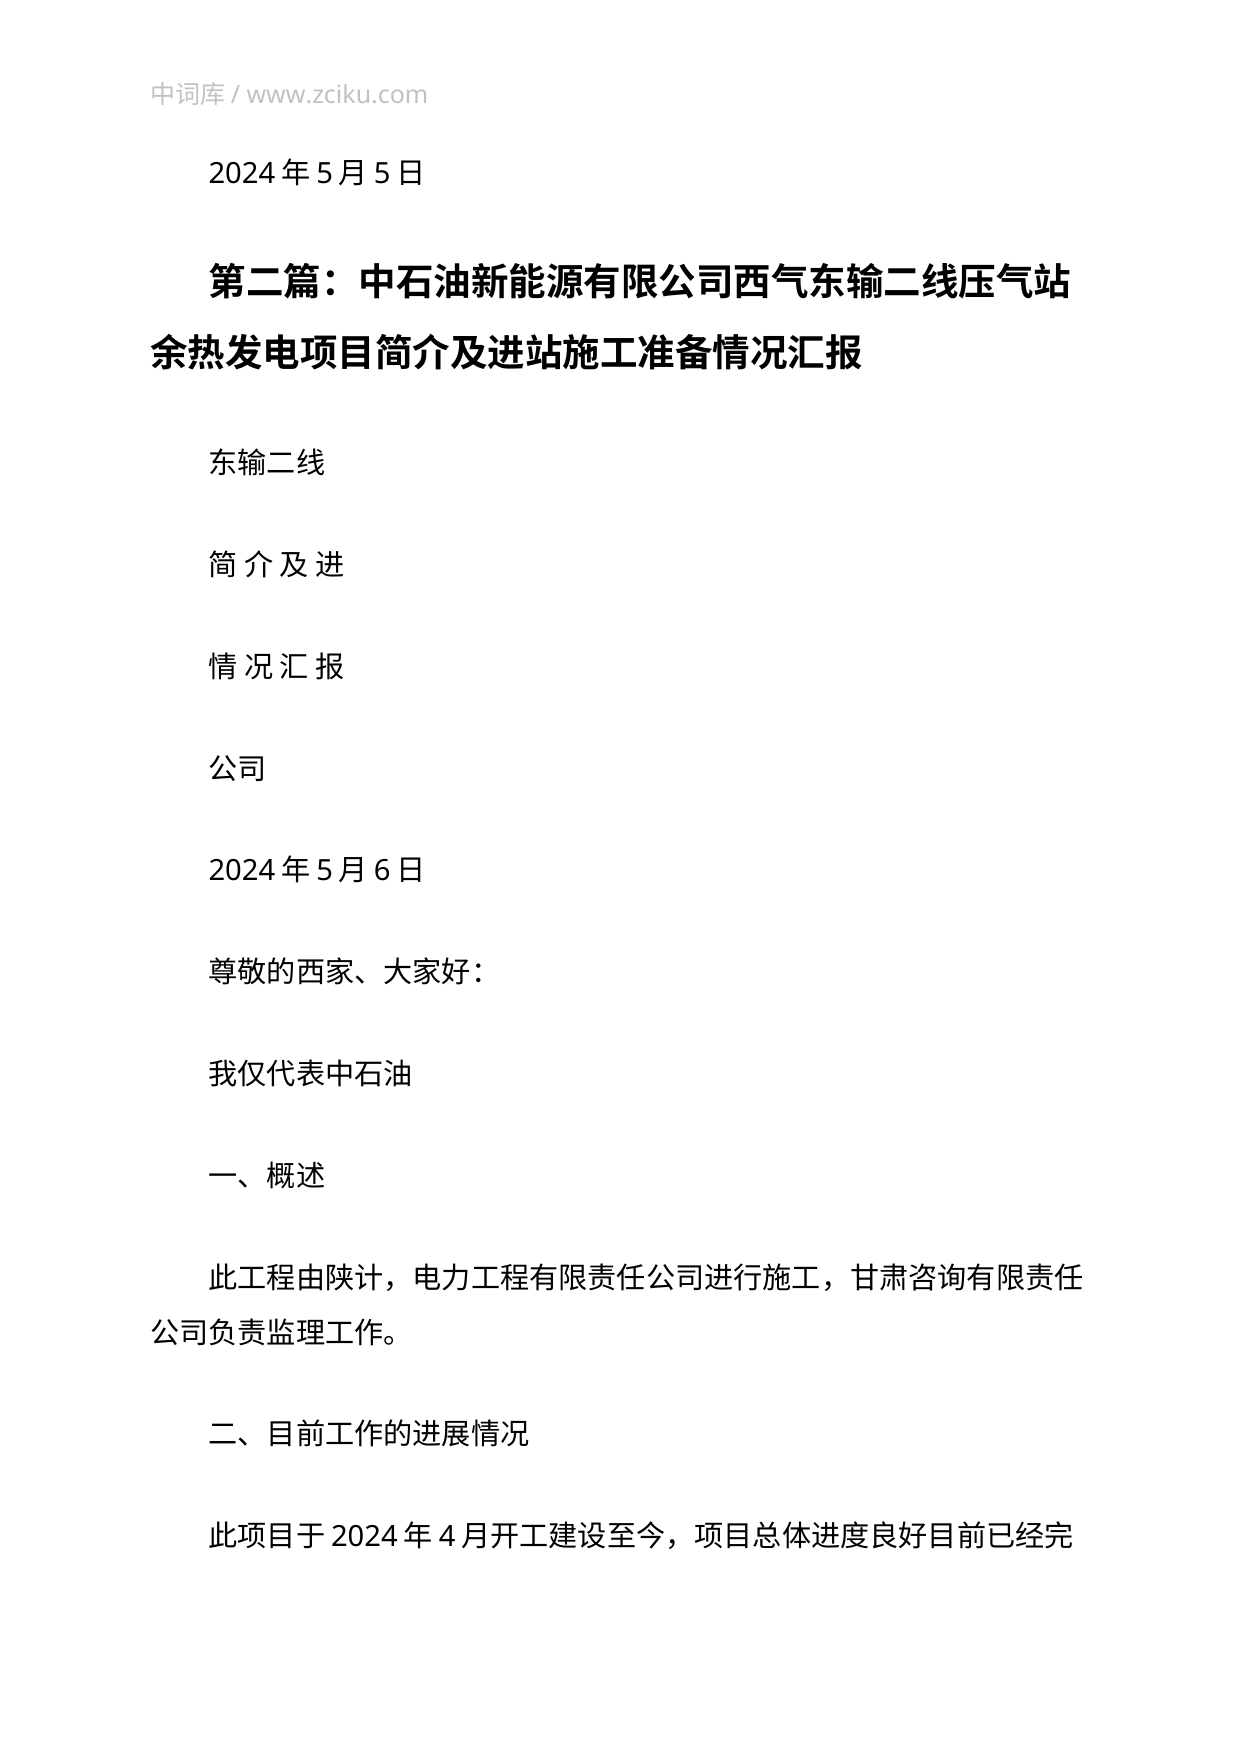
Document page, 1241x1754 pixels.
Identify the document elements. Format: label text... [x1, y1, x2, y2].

text 我仅代表中石油 [150, 1051, 1090, 1093]
text 一、概述 [150, 1152, 1090, 1195]
text 简 介 及 进 [150, 542, 1090, 584]
text 2024年5月6日 [150, 847, 1090, 889]
text 此工程由陕计，电力工程有限责任公司进行施工，甘肃咨询有限责任公司负责监理工作。 [150, 1254, 1090, 1351]
text 二、目前工作的进展情况 [150, 1411, 1090, 1453]
text 2024年5月5日 [150, 150, 1090, 192]
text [150, 1513, 1090, 1555]
text 情 况 汇 报 [150, 643, 1090, 686]
text 东输二线 [150, 440, 1090, 482]
text 公司 [150, 745, 1090, 787]
text 尊敬的西家、大家好： [150, 949, 1090, 991]
text 第二篇：中石油新能源有限公司西气东输二线压气站余热发电项目简介及进站施工准备情况汇报 [150, 252, 1090, 377]
